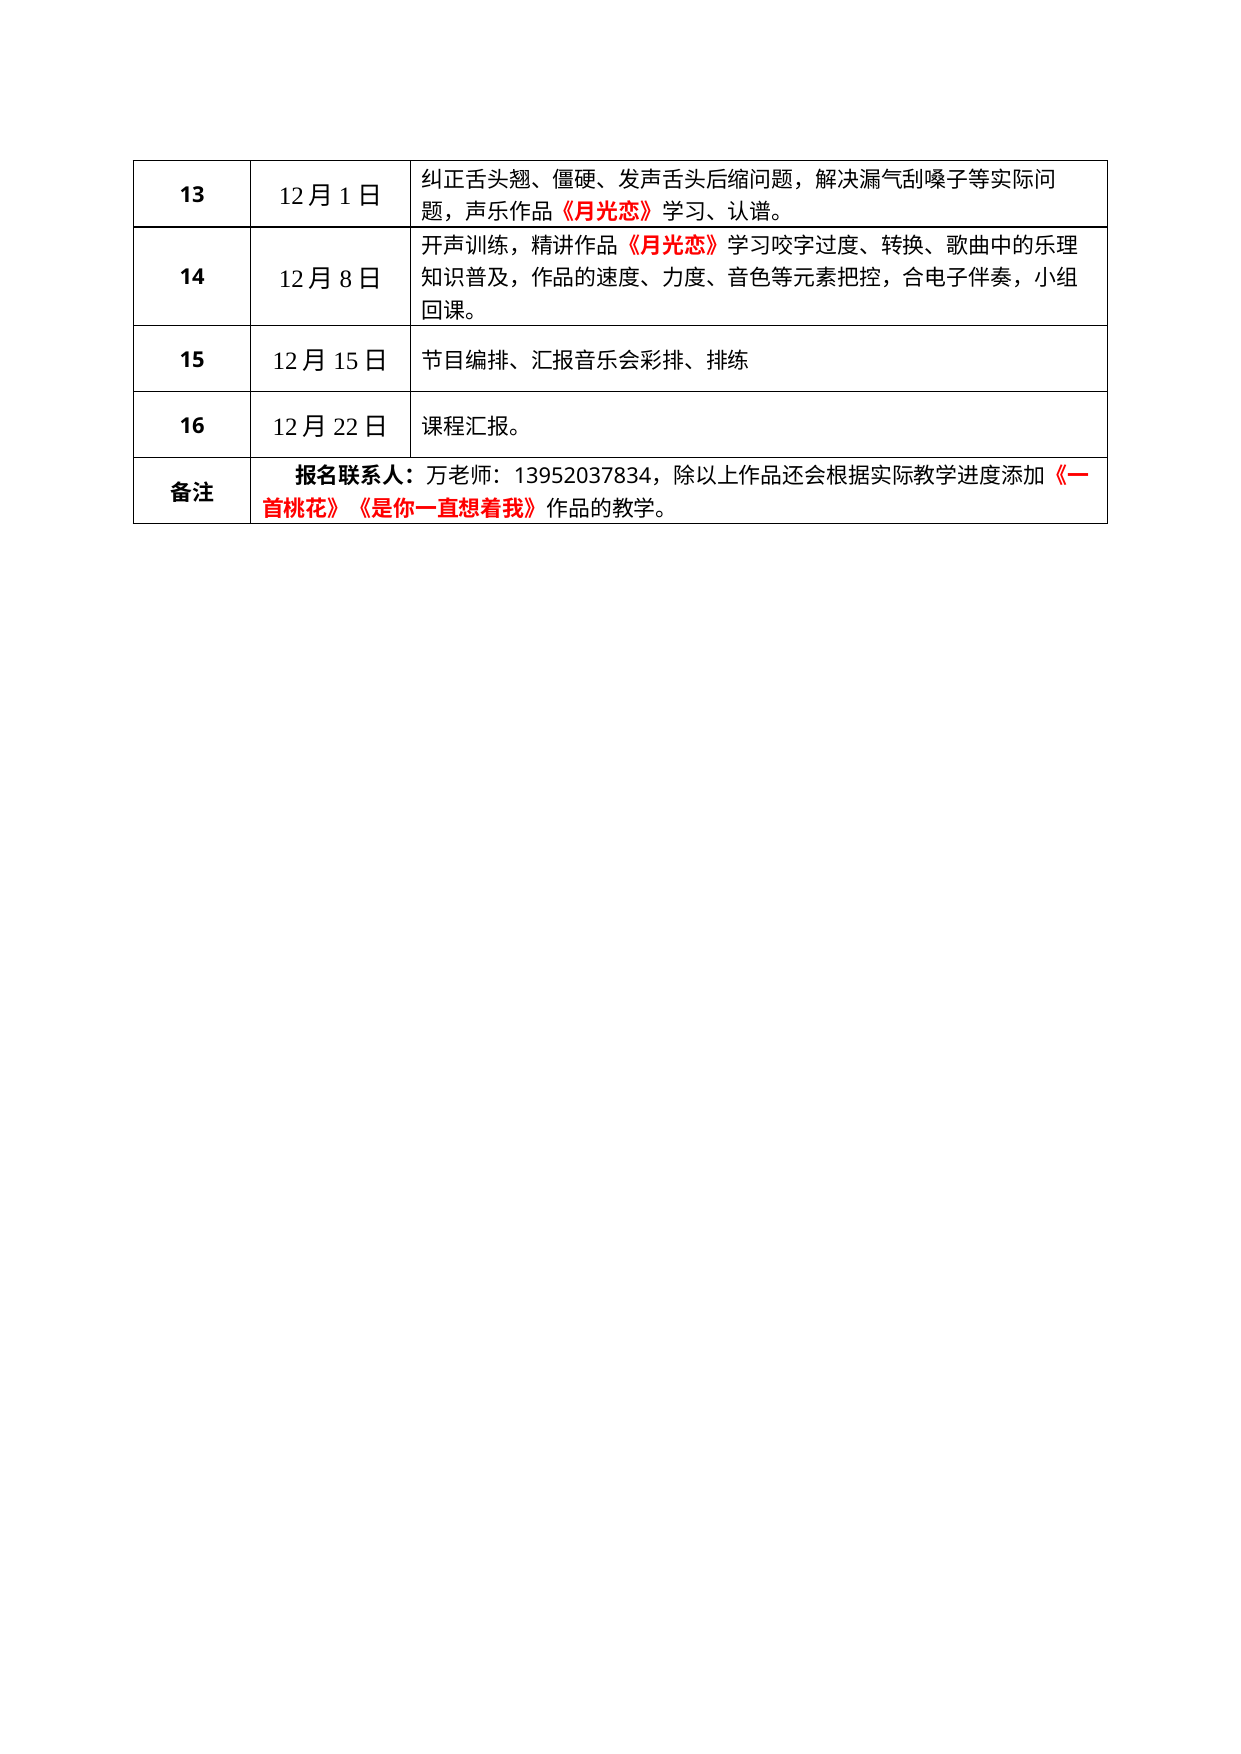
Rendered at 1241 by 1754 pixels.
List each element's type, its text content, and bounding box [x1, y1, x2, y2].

table_cell 15 [134, 326, 250, 391]
table_cell 12月 8日 [251, 228, 410, 325]
table_cell 备注 [134, 458, 250, 523]
table_cell 12月 22日 [251, 392, 410, 457]
table_cell 12月1 日 [251, 161, 410, 226]
table_cell 开声训练，精讲作品《月光恋》学习咬字过度、转换、歌曲中的乐理知识普及，作品的速度、力度、音色等元素把控，合电子伴奏，小组回课。 [411, 228, 1107, 325]
table_cell 报名联系人：万老师：13952037834，除以上作品还会根据实际教学进度添加《一首桃花》《是你一直想着我》作品的教学。 [251, 458, 1107, 523]
table_cell 14 [134, 228, 250, 325]
table_cell 12月 15日 [251, 326, 410, 391]
table_cell 课程汇报。 [411, 392, 1107, 457]
table_cell 13 [134, 161, 250, 226]
table_cell 16 [134, 392, 250, 457]
table_cell 节目编排、汇报音乐会彩排、排练 [411, 326, 1107, 391]
table_cell 纠正舌头翘、僵硬、发声舌头后缩问题，解决漏气刮嗓子等实际问题，声乐作品《月光恋》学习、认谱。 [411, 161, 1107, 226]
